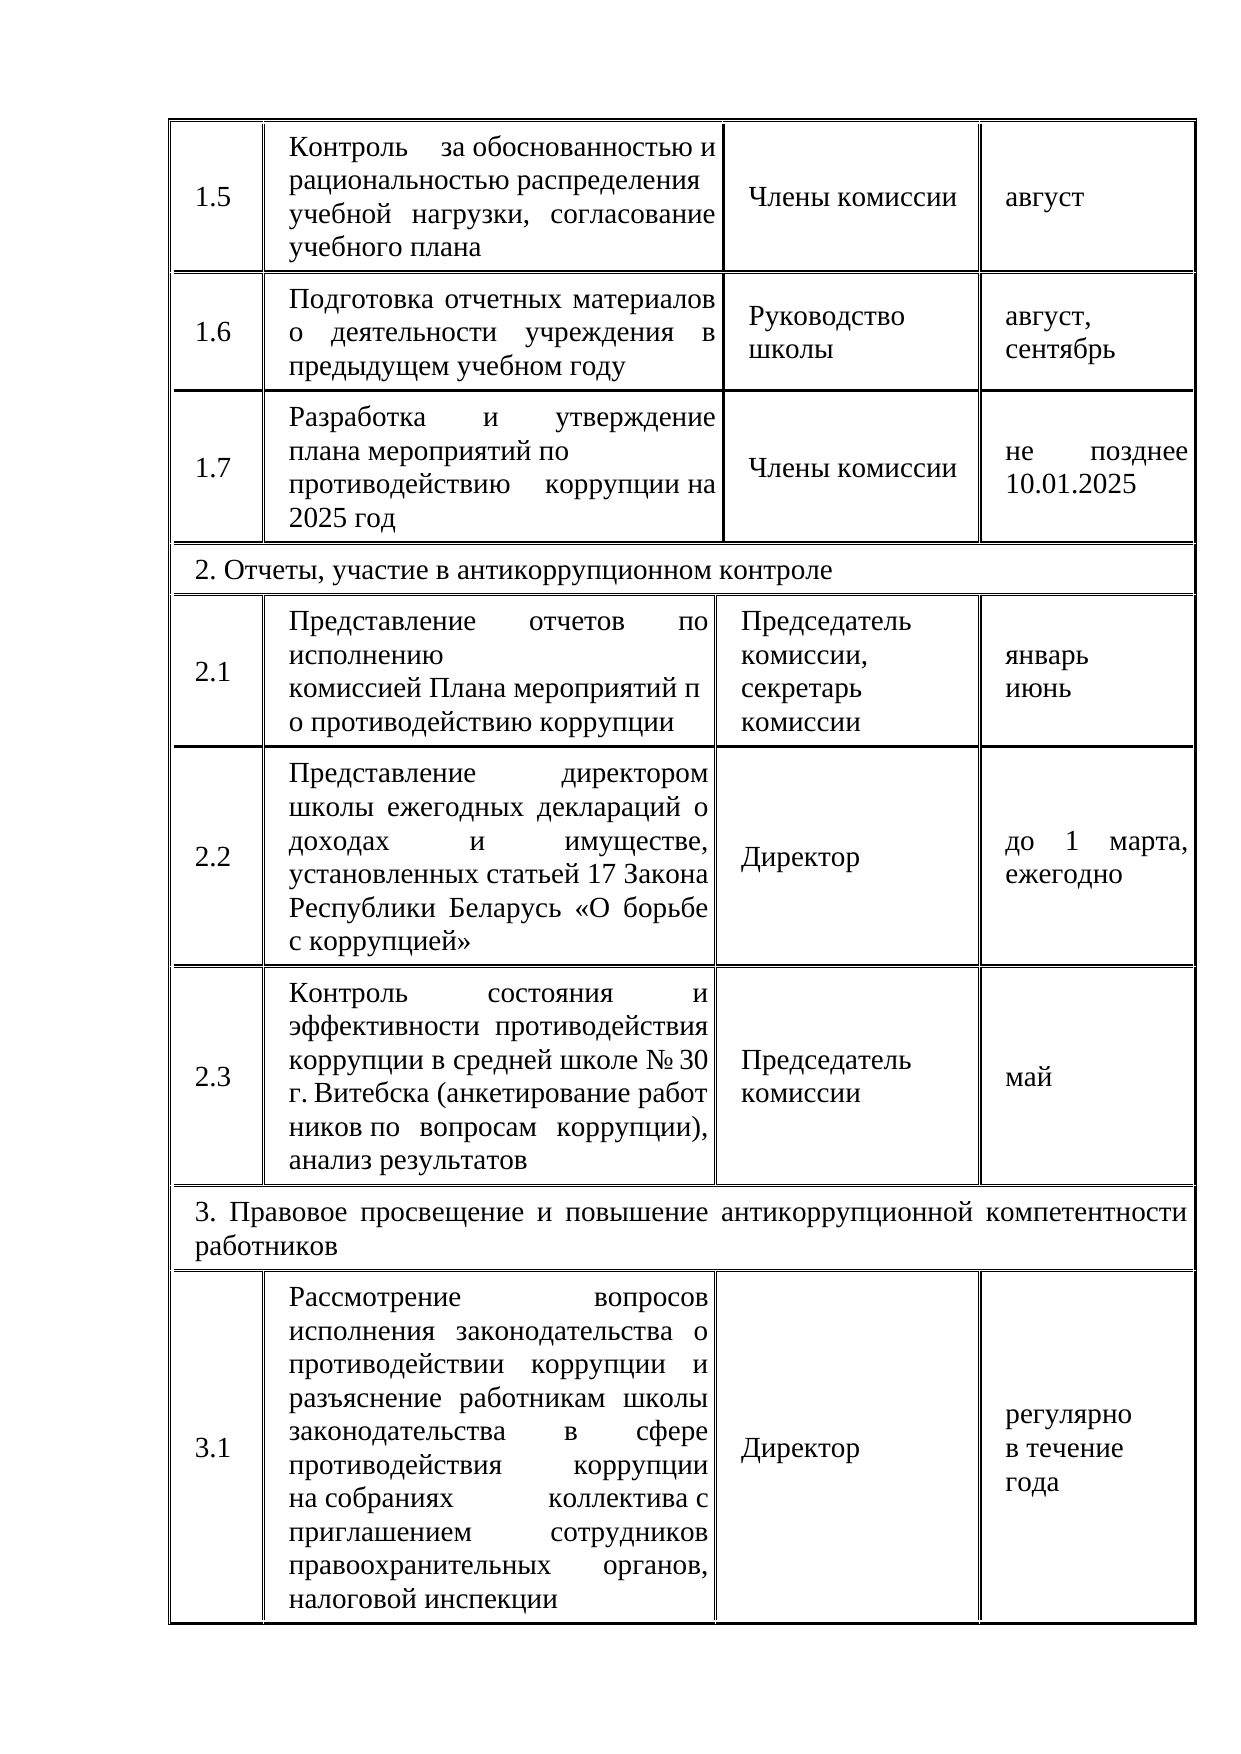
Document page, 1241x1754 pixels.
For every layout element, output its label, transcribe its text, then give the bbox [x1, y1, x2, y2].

table_cell не позднее 10.01.2025 [982, 389, 1194, 541]
table_cell август [980, 122, 1194, 270]
table_cell май [982, 964, 1195, 1183]
table_cell Подготовка отчетных материалов о деятельности учреждения в предыдущем учебном году [265, 274, 722, 389]
table_cell 2.1 [169, 593, 263, 745]
table_cell 2. Отчеты, участие в антикоррупционном контроле [171, 541, 1195, 593]
table_cell Представление директором школы ежегодных деклараций о доходах и имуществе, установленных статьей 17 Закона Республики Беларусь «О борьбе с коррупцией» [265, 748, 714, 964]
table_cell 1.5 [171, 122, 263, 270]
table_cell Члены комиссии [725, 392, 978, 541]
table_cell Члены комиссии [723, 120, 980, 270]
table_cell Контроль за обоснованностью и рациональностью распределения учебной нагрузки, согласование учебного плана [264, 120, 723, 270]
table_cell 2.2 [171, 745, 262, 964]
table_cell август, сентябрь [982, 270, 1195, 389]
table_cell Председатель комиссии [717, 968, 978, 1183]
table_cell регулярно в течение года [980, 1269, 1195, 1622]
table_cell Директор [716, 1270, 980, 1622]
table_cell до 1 марта, ежегодно [982, 745, 1194, 964]
table_cell Директор [717, 748, 978, 964]
table_cell 2.3 [171, 964, 262, 1183]
table_cell 1.7 [171, 389, 262, 541]
table_cell 3.1 [171, 1269, 263, 1622]
table_cell 3. Правовое просвещение и повышение антикоррупционной компетентности работников [171, 1184, 1195, 1268]
table_cell Контроль состояния и эффективности противодействия коррупции в средней школе № 30 г. Витебска (анкетирование работников по вопросам коррупции), анализ результатов [265, 968, 714, 1183]
table_cell Председатель комиссии, секретарь комиссии [717, 596, 978, 745]
table_cell Представление отчетов по исполнению комиссией Плана мероприятий по противодействию коррупции [265, 596, 714, 745]
table_cell Руководство школы [725, 274, 978, 389]
table_cell 1.6 [171, 270, 262, 389]
table_cell Рассмотрение вопросов исполнения законодательства о противодействии коррупции и разъяснение работникам школы законодательства в сфере противодействия коррупции на собраниях коллектива с приглашением сотрудников правоохранительных органов, налоговой инспекции [264, 1272, 716, 1622]
table_cell январь июнь [980, 593, 1196, 745]
table_cell Разработка и утверждение плана мероприятий по противодействию коррупции на 2025 год [265, 392, 722, 541]
